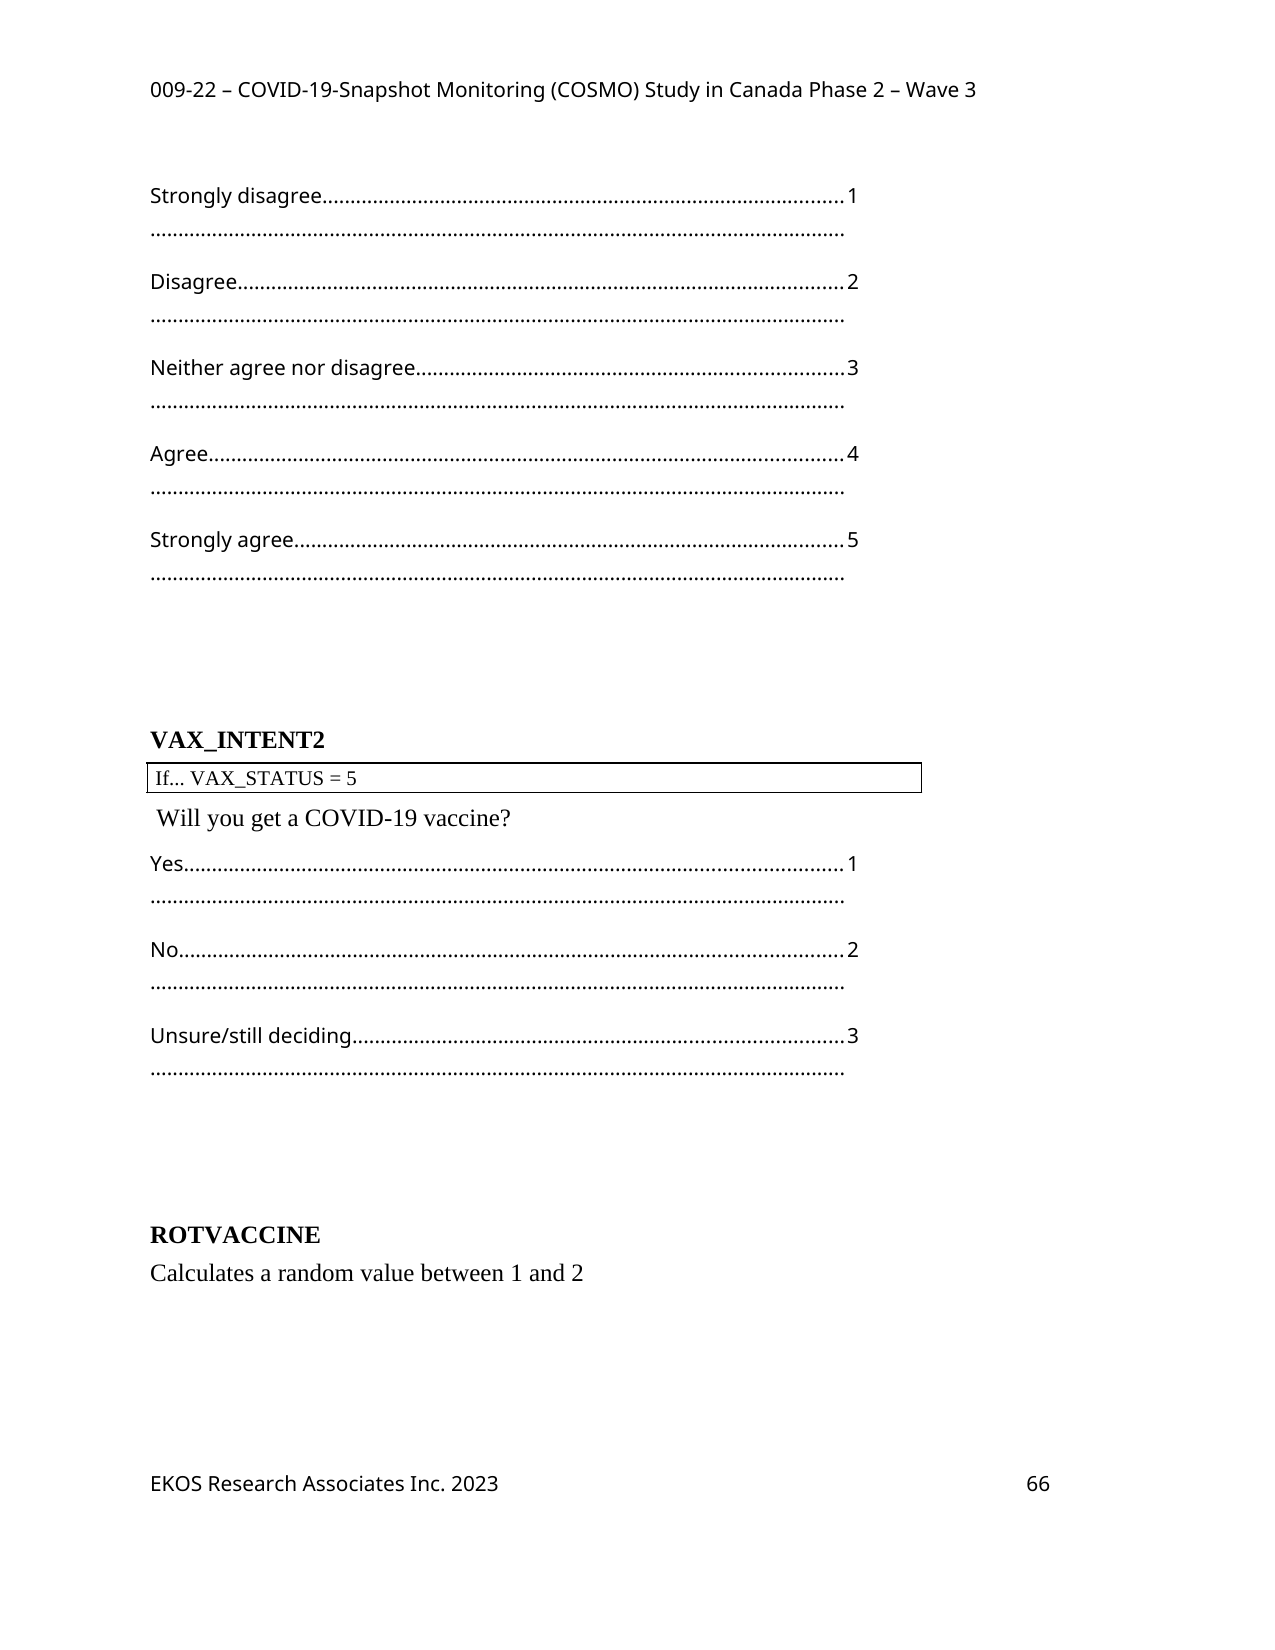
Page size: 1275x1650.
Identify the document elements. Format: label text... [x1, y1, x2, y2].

text VAX_INTENT2 [150, 725, 1125, 754]
text Yes 1 [150, 849, 906, 910]
text Unsure/still deciding 3 [150, 1021, 906, 1082]
text Disagree 2 [150, 267, 906, 328]
text ROTVACCINE [150, 1221, 1125, 1249]
text Strongly disagree 1 [150, 181, 906, 242]
text If... VAX_STATUS = 5 [148, 764, 921, 792]
text Calculates a random value between 1 and 2 [150, 1258, 1125, 1286]
text Agree 4 [150, 439, 906, 500]
text Neither agree nor disagree 3 [150, 353, 906, 414]
text Strongly agree 5 [150, 525, 906, 586]
text No 2 [150, 935, 906, 996]
text Will you get a COVID-19 vaccine? [150, 803, 1125, 832]
